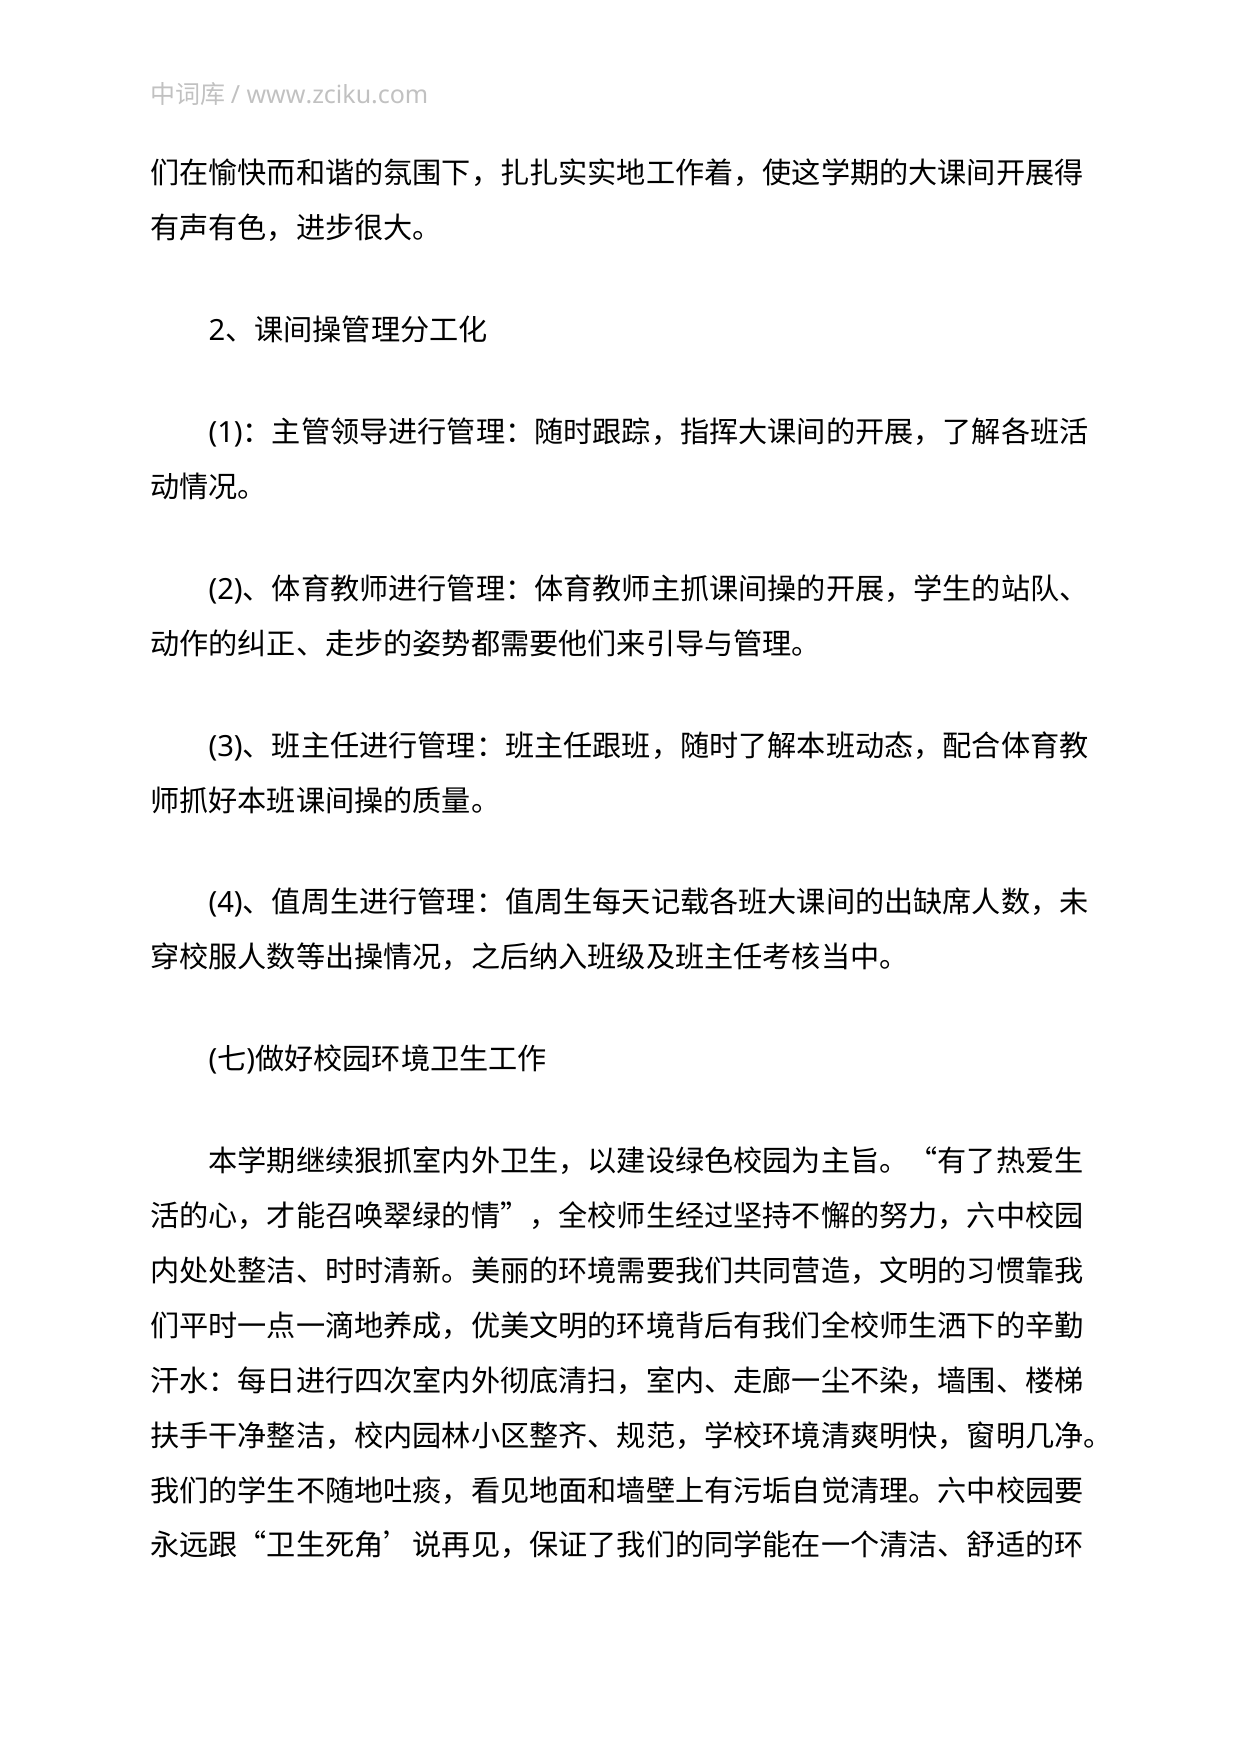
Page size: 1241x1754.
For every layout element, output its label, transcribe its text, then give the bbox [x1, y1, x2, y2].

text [150, 150, 1090, 247]
text (3)、班主任进行管理：班主任跟班，随时了解本班动态，配合体育教师抓好本班课间操的质量。 [150, 722, 1090, 819]
text (七)做好校园环境卫生工作 [150, 1036, 1090, 1078]
text (4)、值周生进行管理：值周生每天记载各班大课间的出缺席人数，未穿校服人数等出操情况，之后纳入班级及班主任考核当中。 [150, 879, 1090, 976]
text (2)、体育教师进行管理：体育教师主抓课间操的开展，学生的站队、动作的纠正、走步的姿势都需要他们来引导与管理。 [150, 565, 1090, 663]
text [150, 1138, 1090, 1564]
text (1)：主管领导进行管理：随时跟踪，指挥大课间的开展，了解各班活动情况。 [150, 409, 1090, 506]
text 2、课间操管理分工化 [150, 307, 1090, 349]
